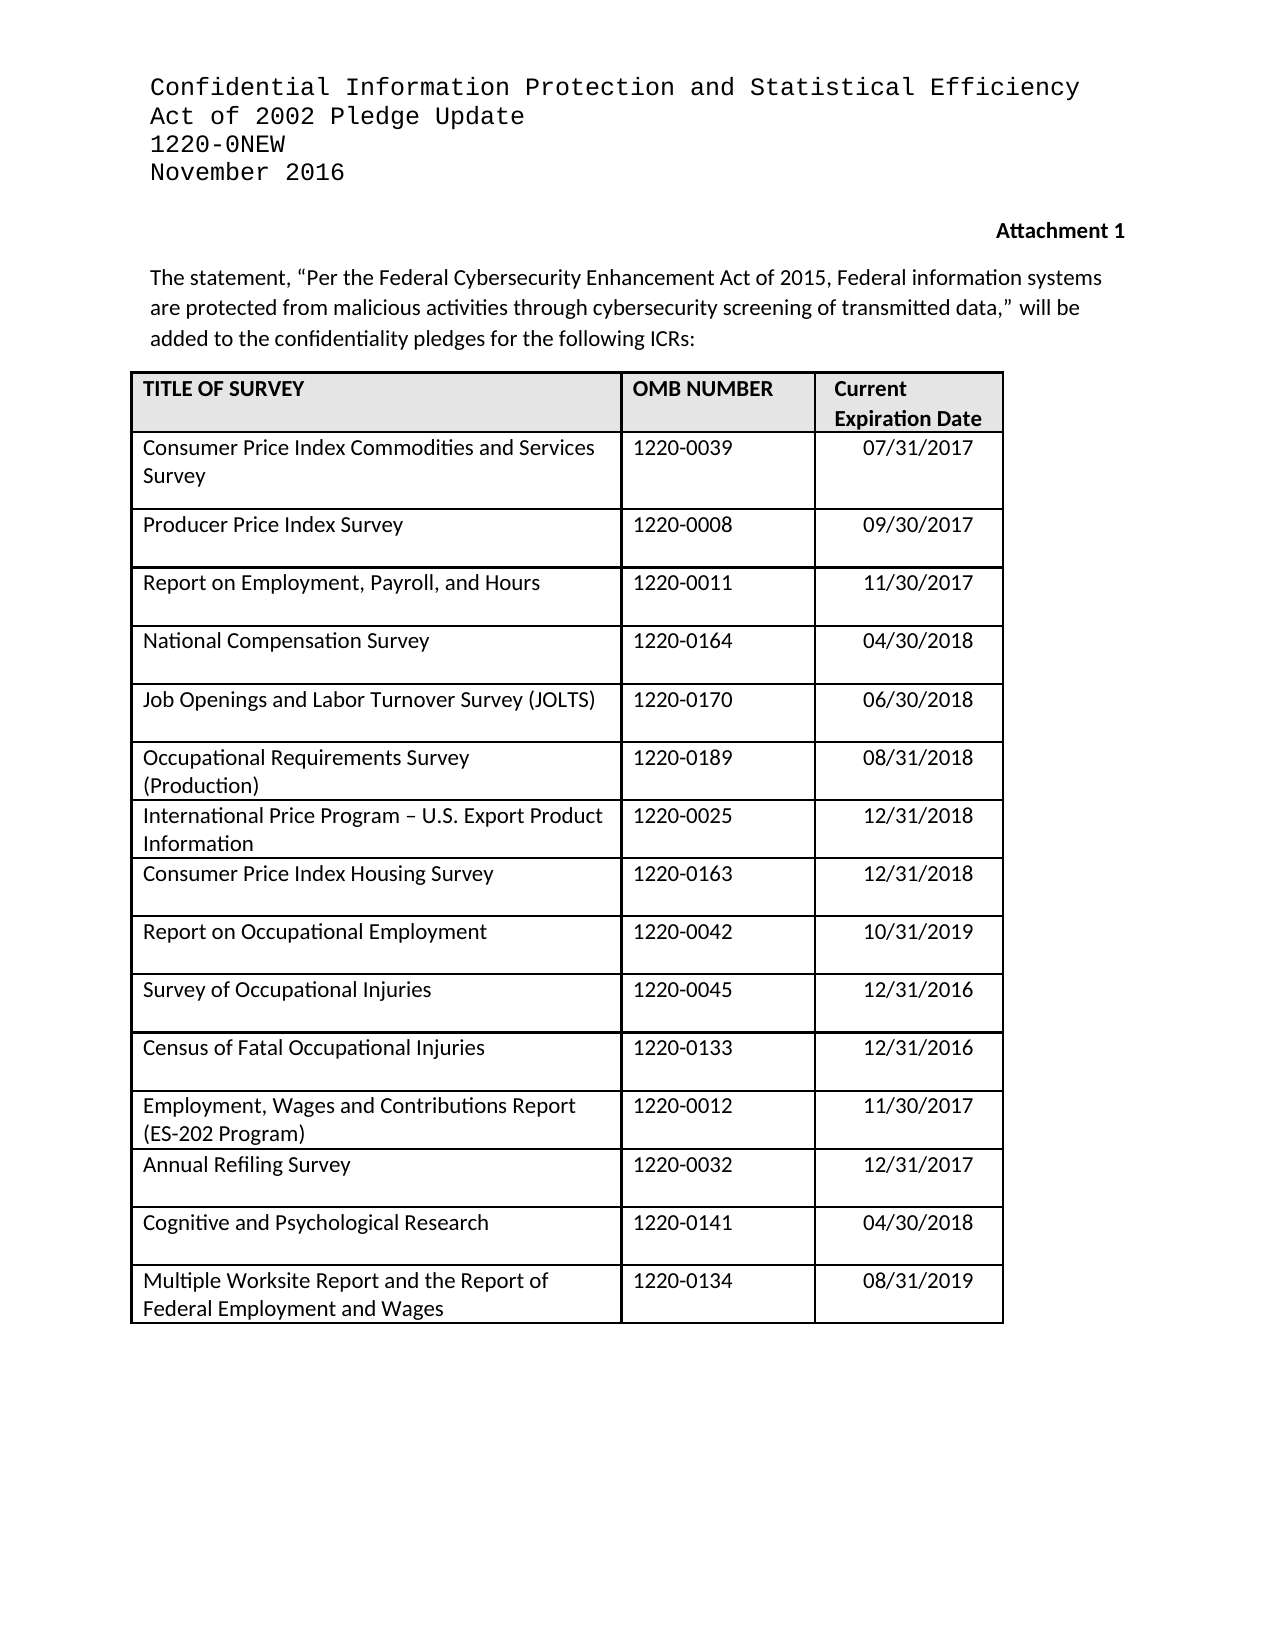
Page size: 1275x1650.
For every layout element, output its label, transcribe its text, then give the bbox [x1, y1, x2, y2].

table_cell 1220-0163 [623, 859, 814, 915]
table_cell 10/31/2019 [816, 917, 1002, 973]
table_header Current Expiration Date [816, 374, 1002, 431]
table_cell Multiple Worksite Report and the Report of Federal Employment and Wages [133, 1266, 620, 1322]
table_cell Cognitive and Psychological Research [133, 1208, 620, 1264]
table_header TITLE OF SURVEY [133, 374, 620, 431]
table_cell Report on Occupational Employment [133, 917, 620, 973]
text Attachment 1 [150, 216, 1125, 244]
table_cell 12/31/2017 [816, 1150, 1002, 1206]
table_cell 04/30/2018 [816, 1208, 1002, 1264]
table_cell Employment, Wages and Contributions Report (ES-202 Program) [133, 1092, 620, 1148]
table_cell 1220-0133 [623, 1034, 814, 1089]
table_cell 1220-0045 [623, 975, 814, 1031]
table_cell 1220-0189 [623, 743, 814, 799]
table_header OMB NUMBER [623, 374, 814, 431]
table_cell Survey of Occupational Injuries [133, 975, 620, 1031]
table_cell Consumer Price Index Housing Survey [133, 859, 620, 915]
table_cell Consumer Price Index Commodities and Services Survey [133, 433, 620, 508]
table_cell Producer Price Index Survey [133, 510, 620, 566]
table_cell 12/31/2018 [816, 801, 1002, 857]
table_cell Occupational Requirements Survey (Production) [133, 743, 620, 799]
table_cell 1220-0032 [623, 1150, 814, 1206]
table_cell 04/30/2018 [816, 627, 1002, 683]
table_cell 07/31/2017 [816, 433, 1002, 508]
table_cell 1220-0134 [623, 1266, 814, 1322]
table_cell 12/31/2018 [816, 859, 1002, 915]
table_cell 11/30/2017 [816, 569, 1002, 624]
table_cell 1220-0012 [623, 1092, 814, 1148]
table_cell Census of Fatal Occupational Injuries [133, 1034, 620, 1089]
table_cell 11/30/2017 [816, 1092, 1002, 1148]
table_cell 1220-0170 [623, 685, 814, 741]
table_cell 1220-0039 [623, 433, 814, 508]
table_cell 1220-0011 [623, 569, 814, 624]
table_cell 06/30/2018 [816, 685, 1002, 741]
table_cell Annual Refiling Survey [133, 1150, 620, 1206]
table_cell Job Openings and Labor Turnover Survey (JOLTS) [133, 685, 620, 741]
table_cell 12/31/2016 [816, 1034, 1002, 1089]
table_cell 1220-0042 [623, 917, 814, 973]
text The statement, “Per the Federal Cybersecurity Enhancement Act of 2015, Federal information systems are protected from malicious activities through cybersecurity screening of transmitted data,” will be added to the confidentiality pledges for the following ICRs: [150, 263, 1125, 352]
table_cell 08/31/2018 [816, 743, 1002, 799]
table_cell 1220-0008 [623, 510, 814, 566]
table_cell Report on Employment, Payroll, and Hours [133, 569, 620, 624]
table_cell 08/31/2019 [816, 1266, 1002, 1322]
table_cell 12/31/2016 [816, 975, 1002, 1031]
table_cell 1220-0025 [623, 801, 814, 857]
table_cell 1220-0141 [623, 1208, 814, 1264]
table_cell National Compensation Survey [133, 627, 620, 683]
table_cell 1220-0164 [623, 627, 814, 683]
table_cell 09/30/2017 [816, 510, 1002, 566]
table_cell International Price Program – U.S. Export Product Information [133, 801, 620, 857]
